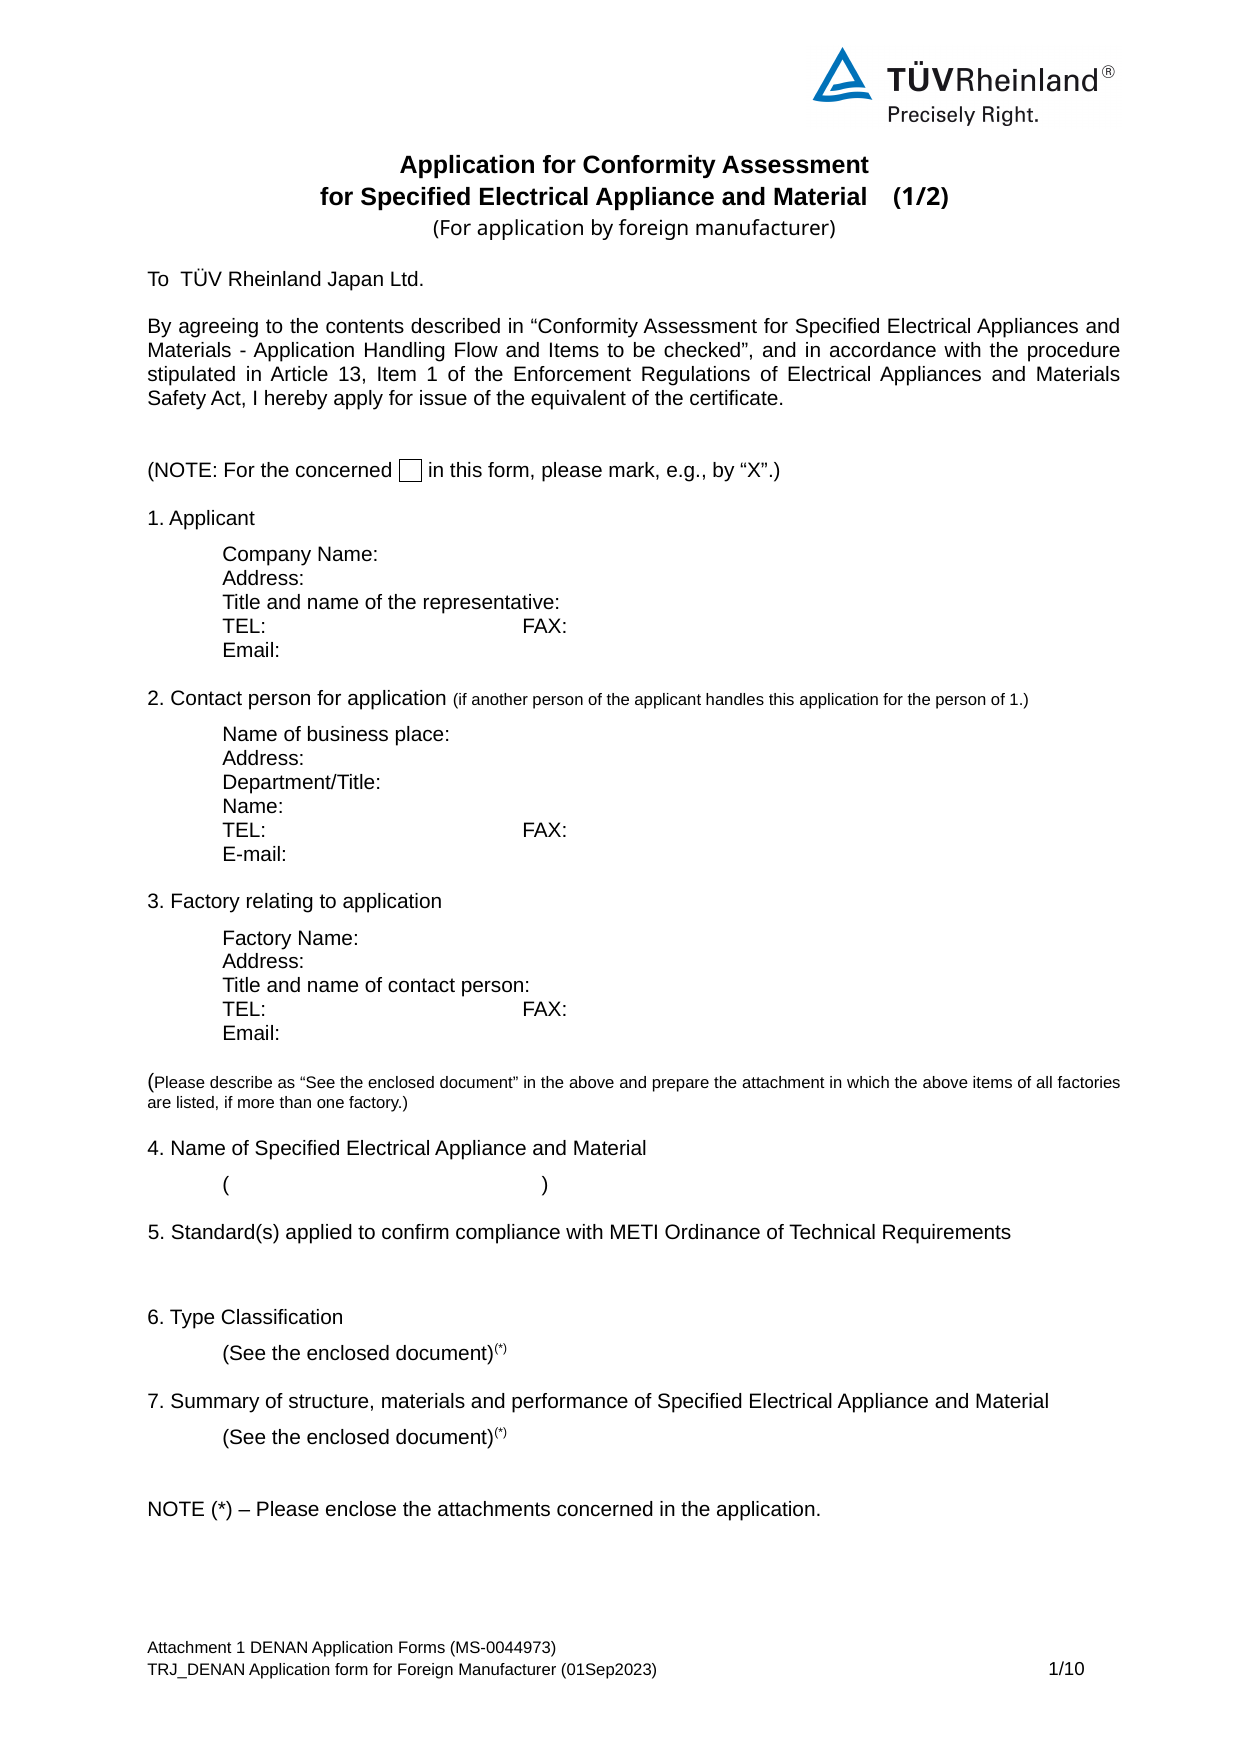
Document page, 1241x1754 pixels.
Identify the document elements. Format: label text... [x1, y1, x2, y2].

text Title and name of contact person: [147, 973, 1122, 997]
text By agreeing to the contents described in “Conformity Assessment for Specified Electrical Appliances and Materials - Application Handling Flow and Items to be checked”, and in accordance with the procedure stipulated in Article 13, Item 1 of the Enforcement Regulations of Electrical Appliances and Materials Safety Act, I hereby apply for issue of the equivalent of the certificate. [147, 314, 1122, 410]
text Email: [147, 638, 1122, 662]
text To TÜV Rheinland Japan Ltd. [147, 266, 1122, 290]
text 7. Summary of structure, materials and performance of Specified Electrical Appliance and Material [147, 1389, 1122, 1413]
text 6. Type Classification [147, 1305, 1122, 1329]
text for Specified Electrical Appliance and Material (1/2) [147, 179, 1122, 213]
text NOTE (*) – Please enclose the attachments concerned in the application. [147, 1497, 1122, 1521]
text Company Name: [147, 542, 1122, 566]
text 2. Contact person for application (if another person of the applicant handles this application for the person of 1.) [147, 686, 1122, 710]
text 3. Factory relating to application [147, 889, 1122, 913]
text 1. Applicant [147, 506, 1122, 530]
text Address: [147, 746, 1122, 769]
text Department/Title: [147, 769, 1122, 793]
text Address: [147, 566, 1122, 590]
text Name: [147, 793, 1122, 817]
text Name of business place: [147, 722, 1122, 746]
text ( ) [147, 1172, 1122, 1196]
text 4. Name of Specified Electrical Appliance and Material [147, 1136, 1122, 1160]
text TEL: FAX: [147, 614, 1122, 638]
text E-mail: [147, 841, 1122, 865]
text (NOTE: For the concerned in this form, please mark, e.g., by “X”.) [147, 458, 1122, 482]
text (See the enclosed document)(*) [147, 1341, 1122, 1365]
title Application for Conformity Assessment [147, 150, 1122, 179]
text Address: [147, 949, 1122, 973]
text Factory Name: [147, 925, 1122, 949]
picture [805, 45, 1122, 129]
text (See the enclosed document)(*) [222, 1425, 1122, 1449]
text TEL: FAX: [147, 817, 1122, 841]
text (Please describe as “See the enclosed document” in the above and prepare the attachment in which the above items of all factories are listed, if more than one factory.) [147, 1069, 1122, 1112]
text TEL: FAX: Email: [147, 997, 1122, 1045]
text Title and name of the representative: [147, 590, 1122, 614]
text 5. Standard(s) applied to confirm compliance with METI Ordinance of Technical Requirements [148, 1220, 1122, 1244]
text (For application by foreign manufacturer) [147, 213, 1122, 241]
